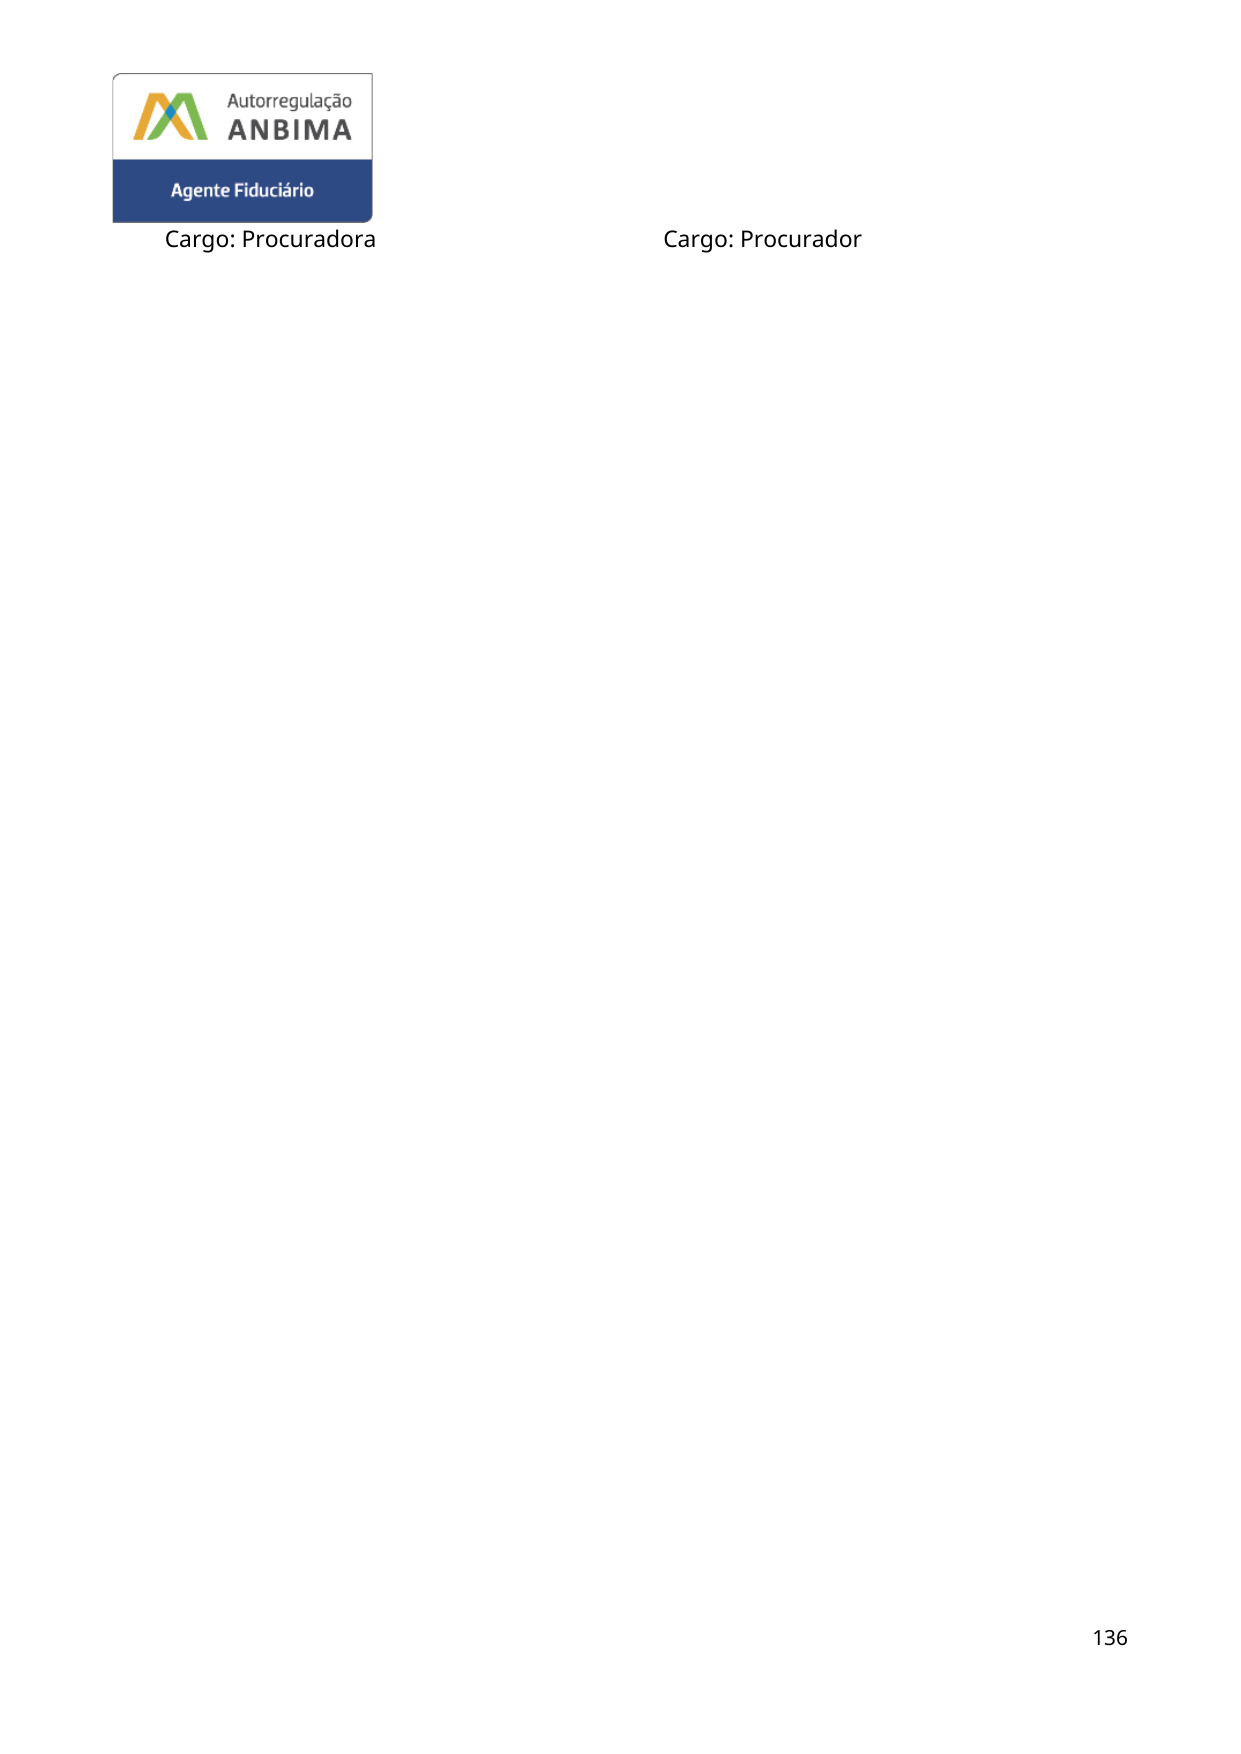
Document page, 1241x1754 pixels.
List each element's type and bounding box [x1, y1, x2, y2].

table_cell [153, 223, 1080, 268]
picture [112, 73, 373, 223]
